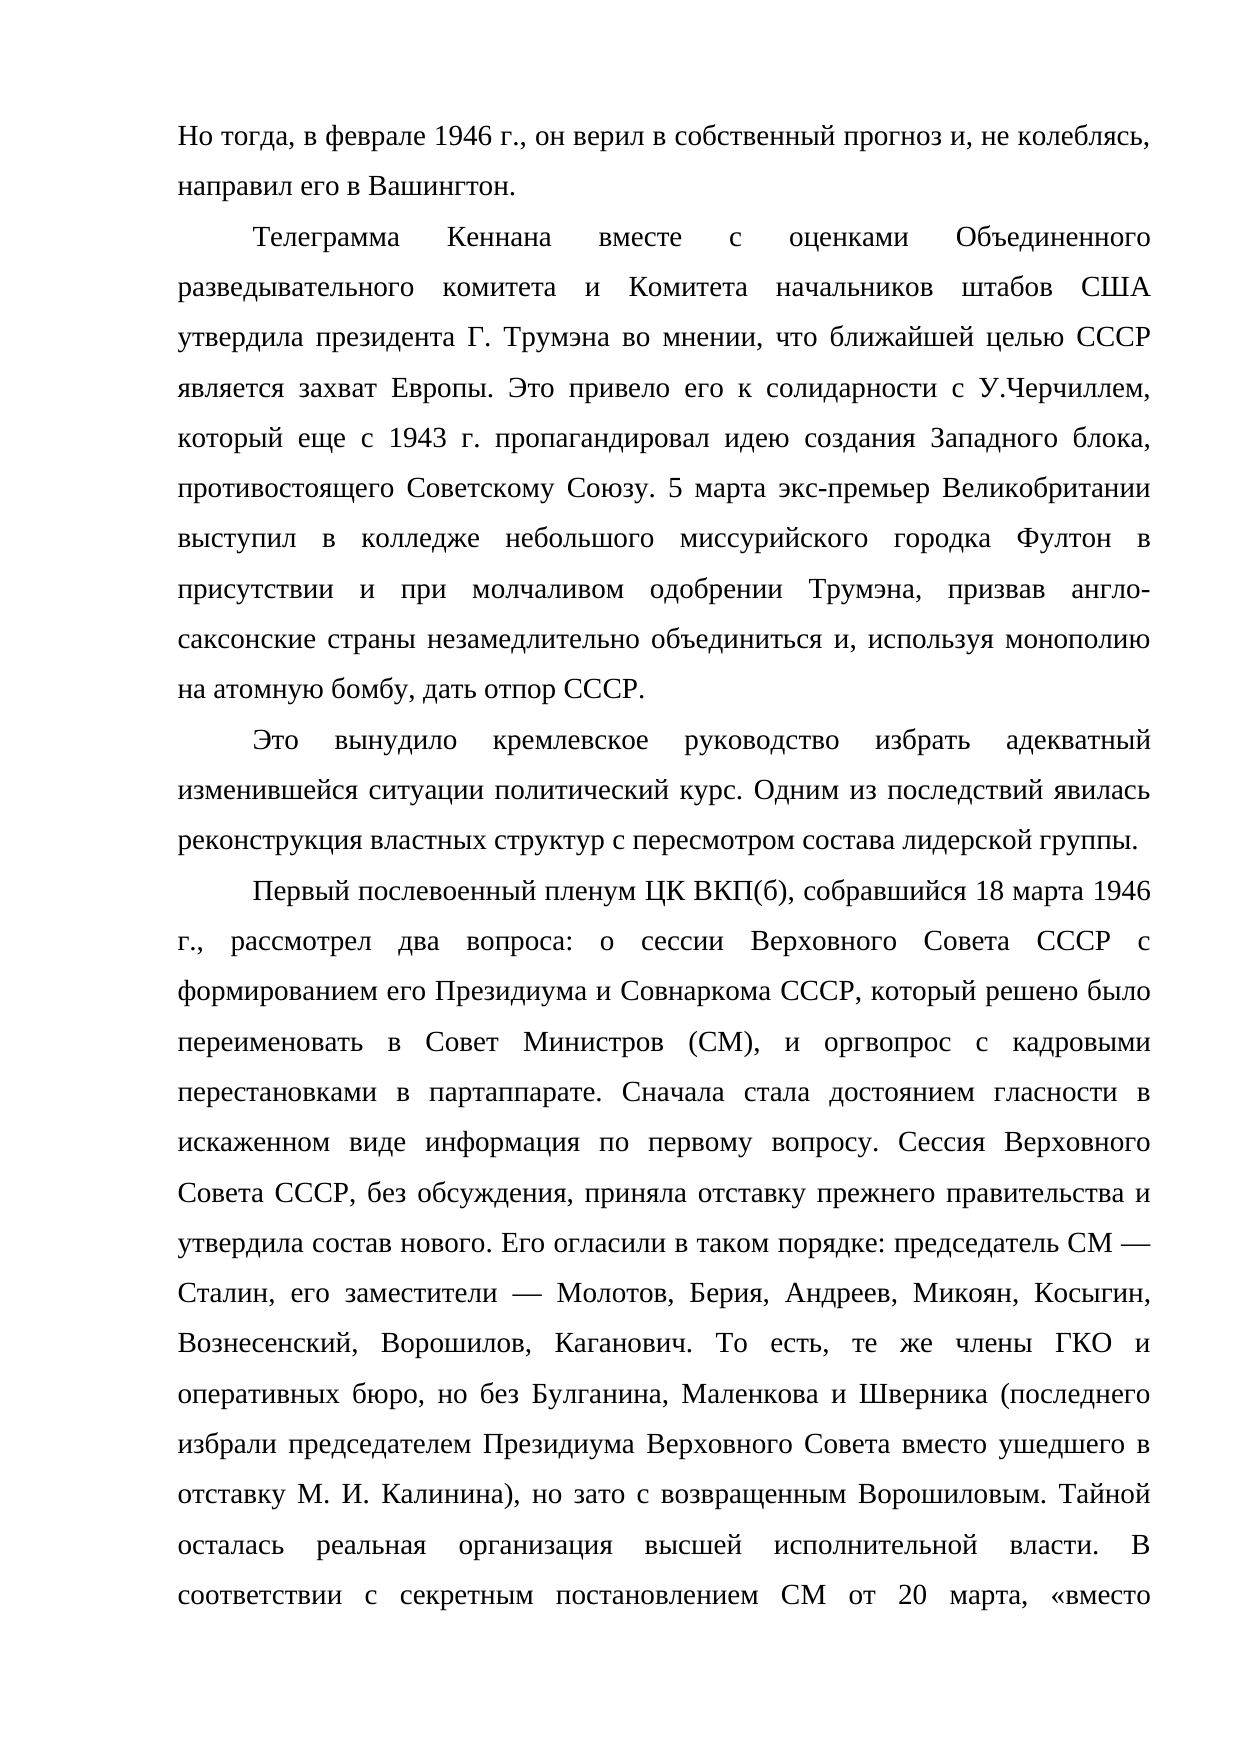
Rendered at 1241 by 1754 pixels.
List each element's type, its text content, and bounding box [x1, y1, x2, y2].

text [177, 118, 1152, 202]
text Это вынудило кремлевское руководство избрать адекватный изменившейся ситуации политический курс. Одним из последствий явилась реконструкция властных структур с пересмотром состава лидерской группы. [177, 722, 1152, 856]
text Телеграмма Кеннана вместе с оценками Объединенного разведывательного комитета и Комитета начальников штабов США утвердила президента Г. Трумэна во мнении, что ближайшей целью СССР является захват Европы. Это привело его к солидарности с У.Черчиллем, который еще с 1943 г. пропагандировал идею создания Западного блока, противостоящего Советскому Союзу. 5 марта экс-премьер Великобритании выступил в колледже небольшого миссурийского городка Фултон в присутствии и при молчаливом одобрении Трумэна, призвав англо-саксонские страны незамедлительно объединиться и, используя монополию на атомную бомбу, дать отпор СССР. [177, 219, 1152, 705]
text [177, 873, 1152, 1611]
